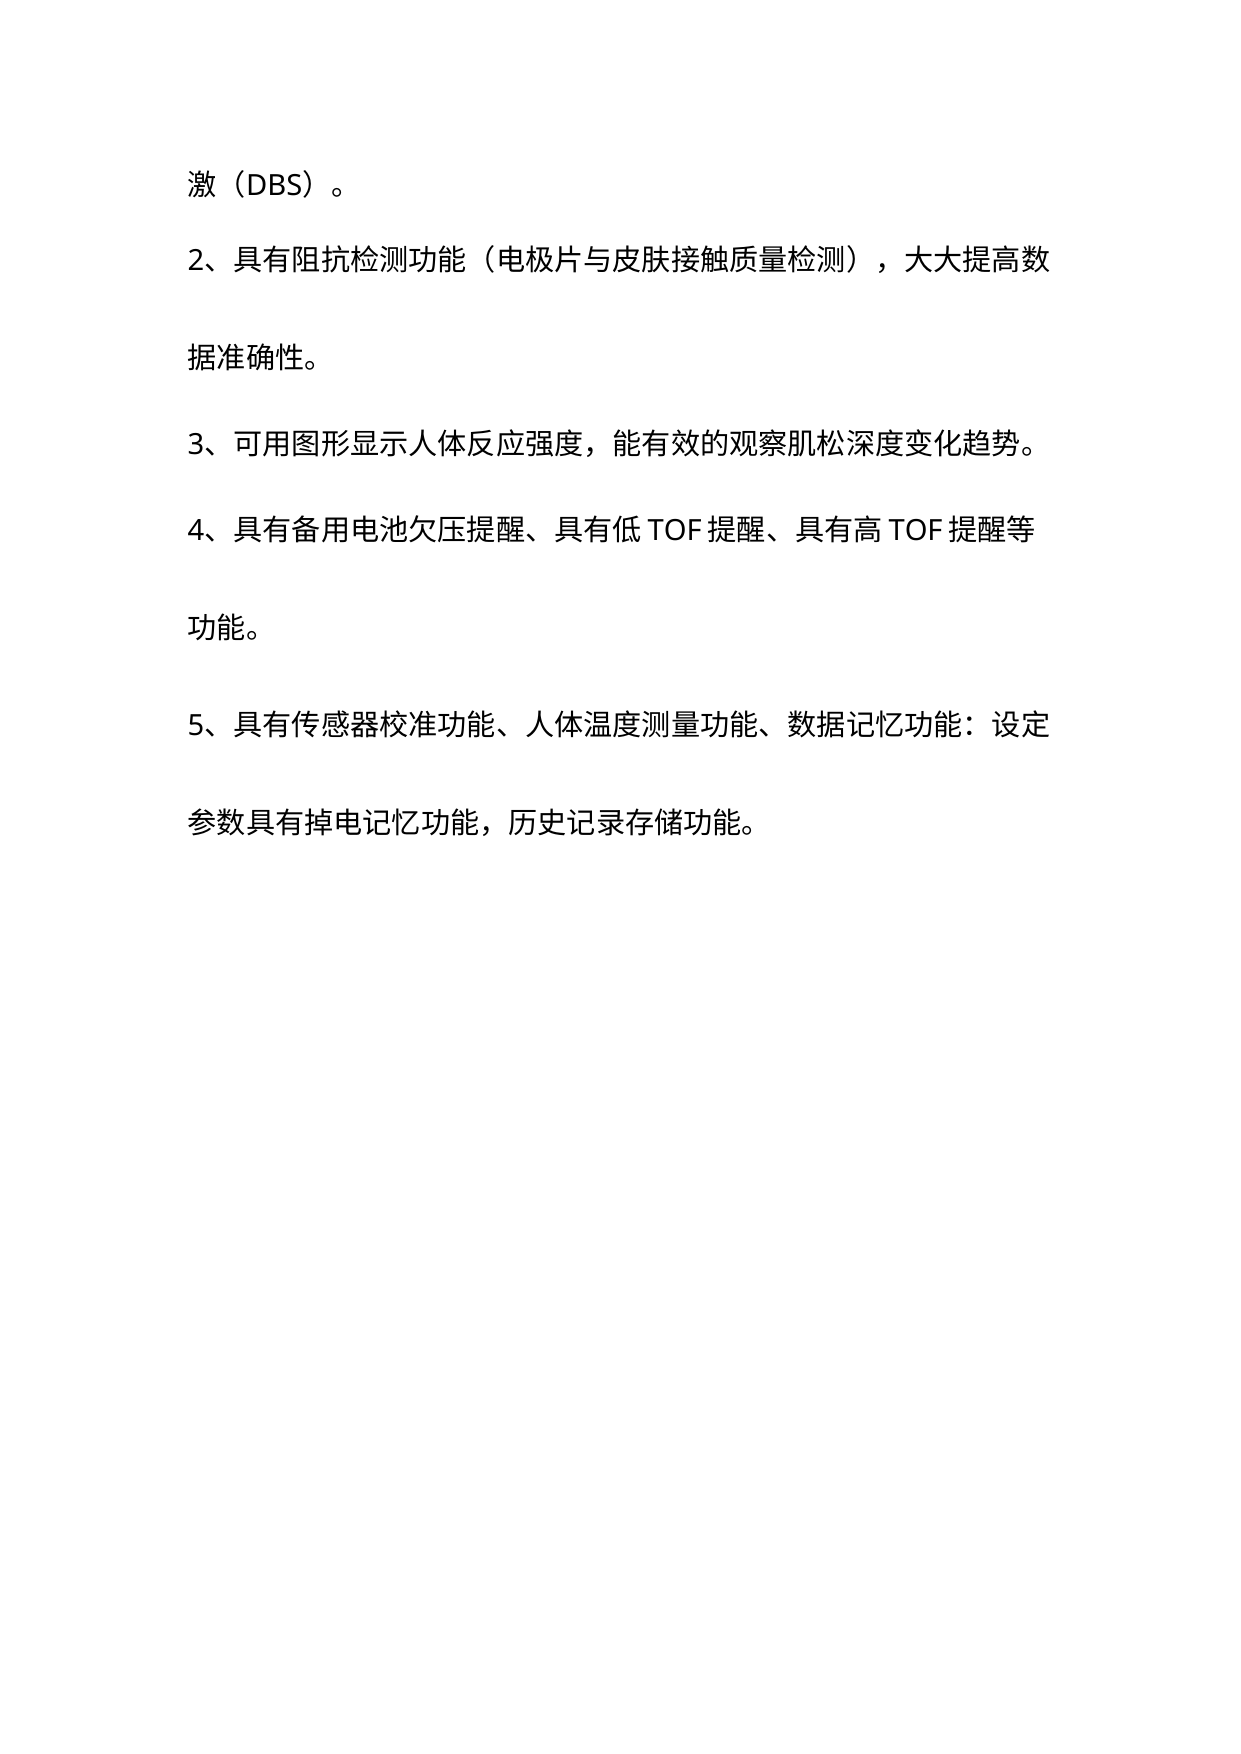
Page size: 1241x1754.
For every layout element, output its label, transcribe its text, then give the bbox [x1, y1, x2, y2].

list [187, 162, 1053, 204]
list 可用图形显示人体反应强度，能有效的观察肌松深度变化趋势。 [187, 409, 1053, 474]
list 具有备用电池欠压提醒、具有低TOF提醒、具有高TOF提醒等功能。 [187, 495, 1053, 658]
text 5、具有传感器校准功能、人体温度测量功能、数据记忆功能：设定参数具有掉电记忆功能，历史记录存储功能。 [187, 679, 1053, 841]
list 具有阻抗检测功能（电极片与皮肤接触质量检测），大大提高数据准确性。 [187, 226, 1053, 388]
